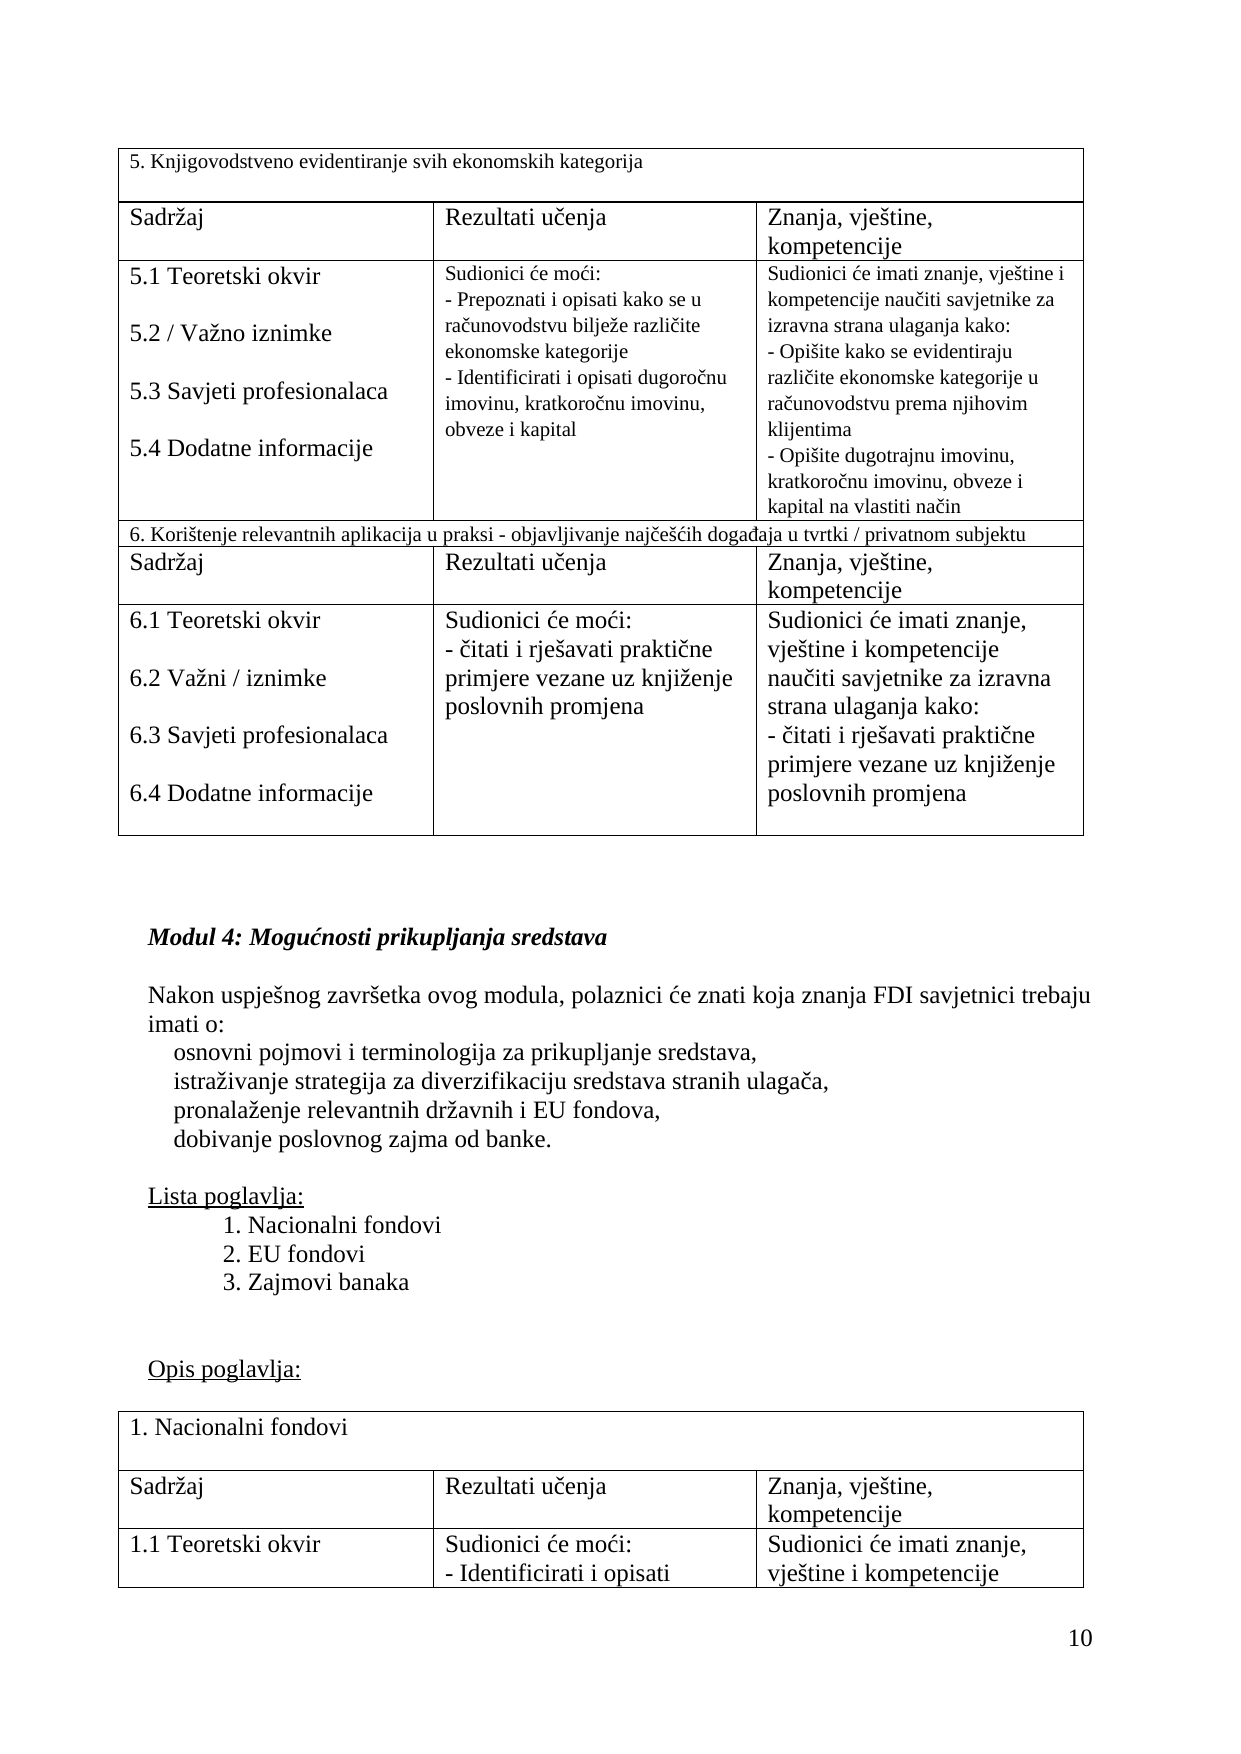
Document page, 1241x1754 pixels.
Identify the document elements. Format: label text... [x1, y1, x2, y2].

text  istraživanje strategija za diverzifikaciju sredstava stranih ulagača, [148, 1066, 1093, 1095]
table_cell Sadržaj [119, 547, 433, 604]
table_cell 6.1 Teoretski okvir 6.2 Važni / iznimke 6.3 Savjeti profesionalaca 6.4 Dodatne informacije [119, 605, 433, 835]
text  pronalaženje relevantnih državnih i EU fondova, [148, 1095, 1093, 1124]
text Opis poglavlja: [148, 1354, 1093, 1382]
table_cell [757, 1529, 1083, 1587]
table_cell 5.1 Teoretski okvir 5.2 / Važno iznimke 5.3 Savjeti profesionalaca 5.4 Dodatne informacije [119, 261, 433, 520]
table_cell Rezultati učenja [434, 1471, 756, 1528]
table_cell Sadržaj [119, 1471, 433, 1528]
table_cell Rezultati učenja [434, 203, 756, 260]
text Modul 4: Mogućnosti prikupljanja sredstava [148, 922, 1093, 951]
text 3. Zajmovi banaka [223, 1267, 1093, 1296]
table_cell Znanja, vještine, kompetencije [757, 203, 1083, 260]
text Nakon uspješnog završetka ovog modula, polaznici će znati koja znanja FDI savjetnici trebaju imati o: [148, 980, 1093, 1037]
table_cell Sudionici će imati znanje, vještine i kompetencije naučiti savjetnike za izravna strana ulaganja kako: - čitati i rješavati praktične primjere vezane uz knjiženje poslovnih promjena [757, 605, 1083, 835]
text  dobivanje poslovnog zajma od banke. [148, 1124, 1093, 1152]
text 2. EU fondovi [223, 1239, 1093, 1267]
table_cell Sudionici će moći: - Prepoznati i opisati kako se u računovodstvu bilježe različite ekonomske kategorije - Identificirati i opisati dugoročnu imovinu, kratkoročnu imovinu, obveze i kapital [434, 261, 756, 520]
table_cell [434, 1529, 756, 1587]
table_cell Znanja, vještine, kompetencije [757, 547, 1083, 604]
table_cell Sudionici će imati znanje, vještine i kompetencije naučiti savjetnike za izravna strana ulaganja kako: - Opišite kako se evidentiraju različite ekonomske kategorije u računovodstvu prema njihovim klijentima - Opišite dugotrajnu imovinu, kratkoročnu imovinu, obveze i kapital na vlastiti način [757, 261, 1083, 520]
table_cell 5. Knjigovodstveno evidentiranje svih ekonomskih kategorija [119, 149, 1083, 201]
table_header 1. Nacionalni fondovi [119, 1412, 1083, 1470]
text 1. Nacionalni fondovi [223, 1210, 1093, 1239]
table_cell Sudionici će moći: - čitati i rješavati praktične primjere vezane uz knjiženje poslovnih promjena [434, 605, 756, 835]
table_cell Rezultati učenja [434, 547, 756, 604]
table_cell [119, 1529, 433, 1587]
text Lista poglavlja: [148, 1181, 1093, 1210]
text  osnovni pojmovi i terminologija za prikupljanje sredstava, [148, 1037, 1093, 1066]
table_cell 6. Korištenje relevantnih aplikacija u praksi - objavljivanje najčešćih događaja u tvrtki / privatnom subjektu [119, 521, 1083, 546]
table_cell Znanja, vještine, kompetencije [757, 1471, 1083, 1528]
table_cell Sadržaj [119, 203, 433, 260]
